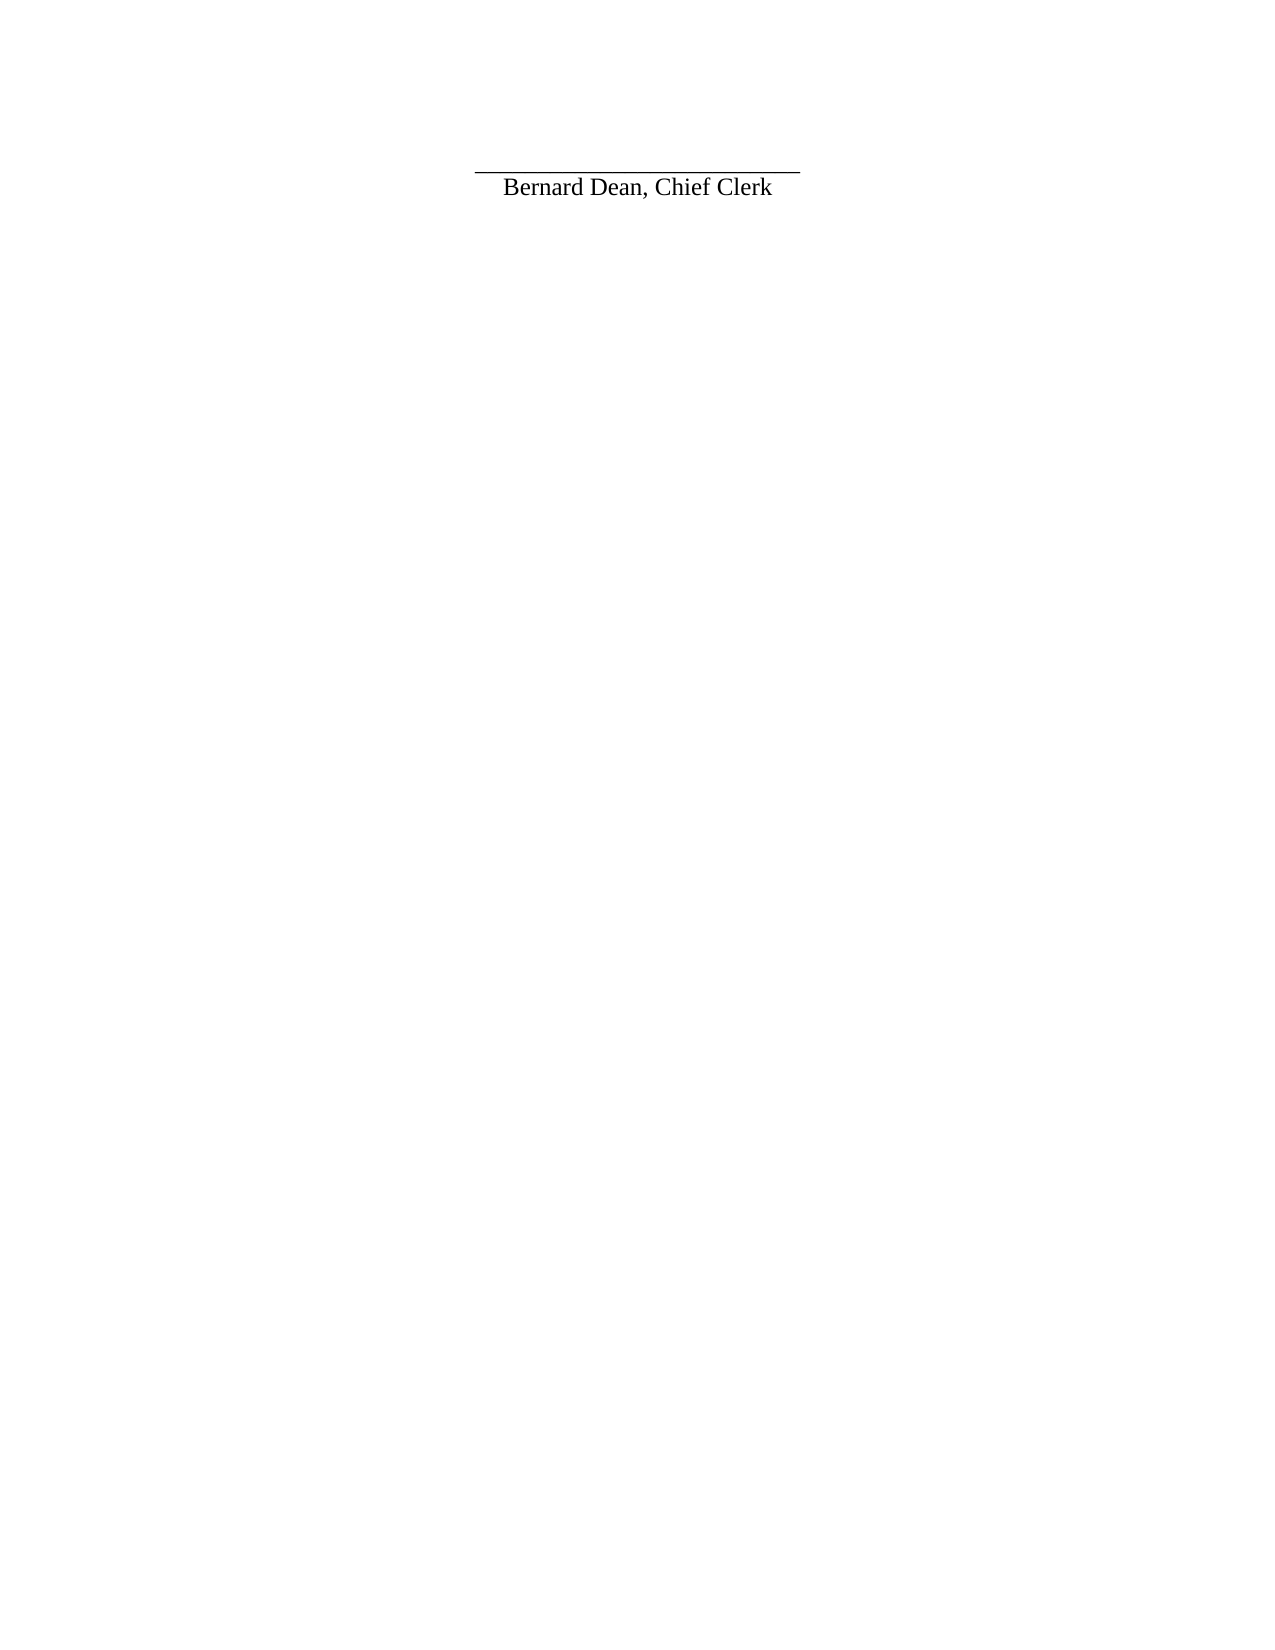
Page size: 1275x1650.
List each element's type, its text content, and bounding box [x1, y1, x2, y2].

text __________________________ [150, 150, 1125, 175]
text Bernard Dean, Chief Clerk [150, 175, 1125, 200]
